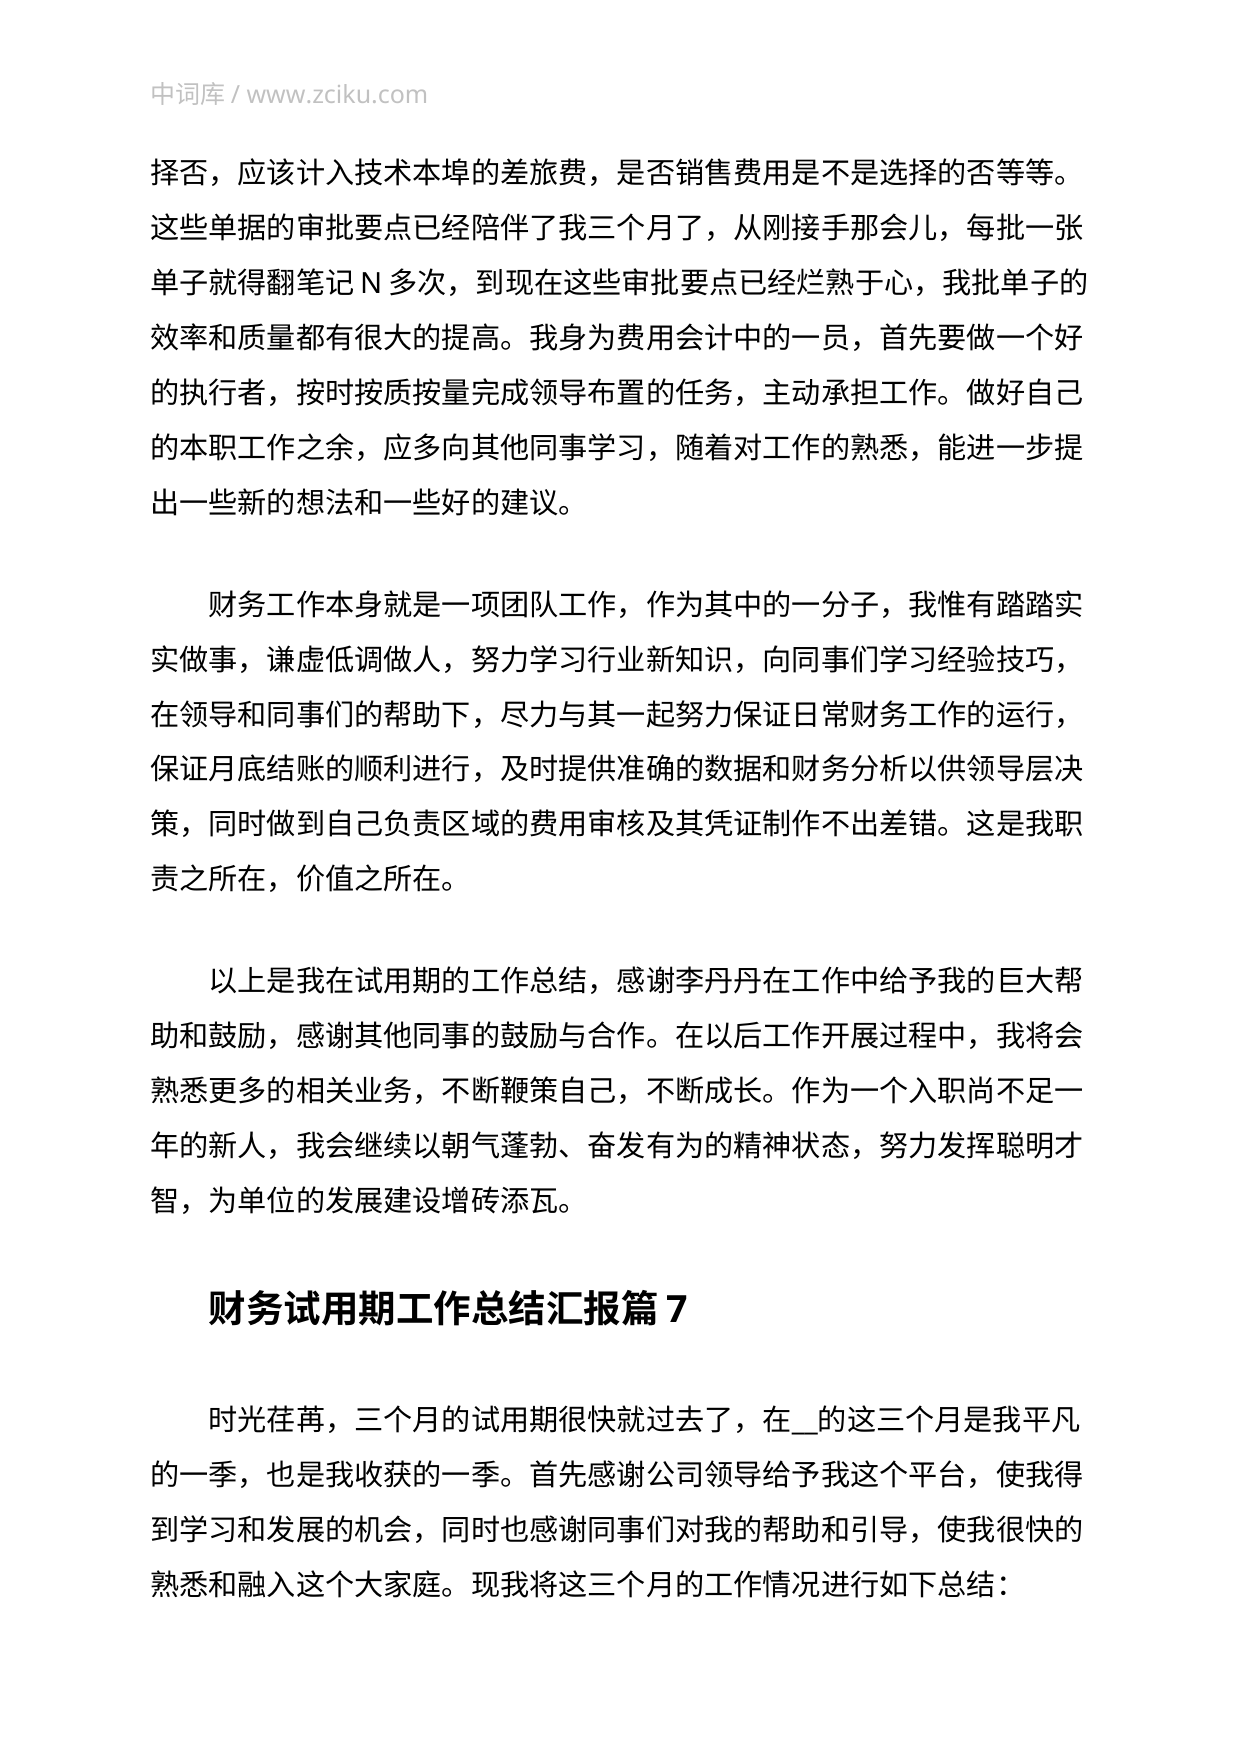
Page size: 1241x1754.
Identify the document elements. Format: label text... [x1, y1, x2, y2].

text 财务工作本身就是一项团队工作，作为其中的一分子，我惟有踏踏实实做事，谦虚低调做人，努力学习行业新知识，向同事们学习经验技巧，在领导和同事们的帮助下，尽力与其一起努力保证日常财务工作的运行，保证月底结账的顺利进行，及时提供准确的数据和财务分析以供领导层决策，同时做到自己负责区域的费用审核及其凭证制作不出差错。这是我职责之所在，价值之所在。 [150, 581, 1090, 898]
text 时光荏苒，三个月的试用期很快就过去了，在__的这三个月是我平凡的一季，也是我收获的一季。首先感谢公司领导给予我这个平台，使我得到学习和发展的机会，同时也感谢同事们对我的帮助和引导，使我很快的熟悉和融入这个大家庭。现我将这三个月的工作情况进行如下总结： [150, 1396, 1090, 1603]
text 以上是我在试用期的工作总结，感谢李丹丹在工作中给予我的巨大帮助和鼓励，感谢其他同事的鼓励与合作。在以后工作开展过程中，我将会熟悉更多的相关业务，不断鞭策自己，不断成长。作为一个入职尚不足一年的新人，我会继续以朝气蓬勃、奋发有为的精神状态，努力发挥聪明才智，为单位的发展建设增砖添瓦。 [150, 957, 1090, 1219]
text 财务试用期工作总结汇报篇7 [150, 1279, 1090, 1333]
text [150, 150, 1090, 522]
